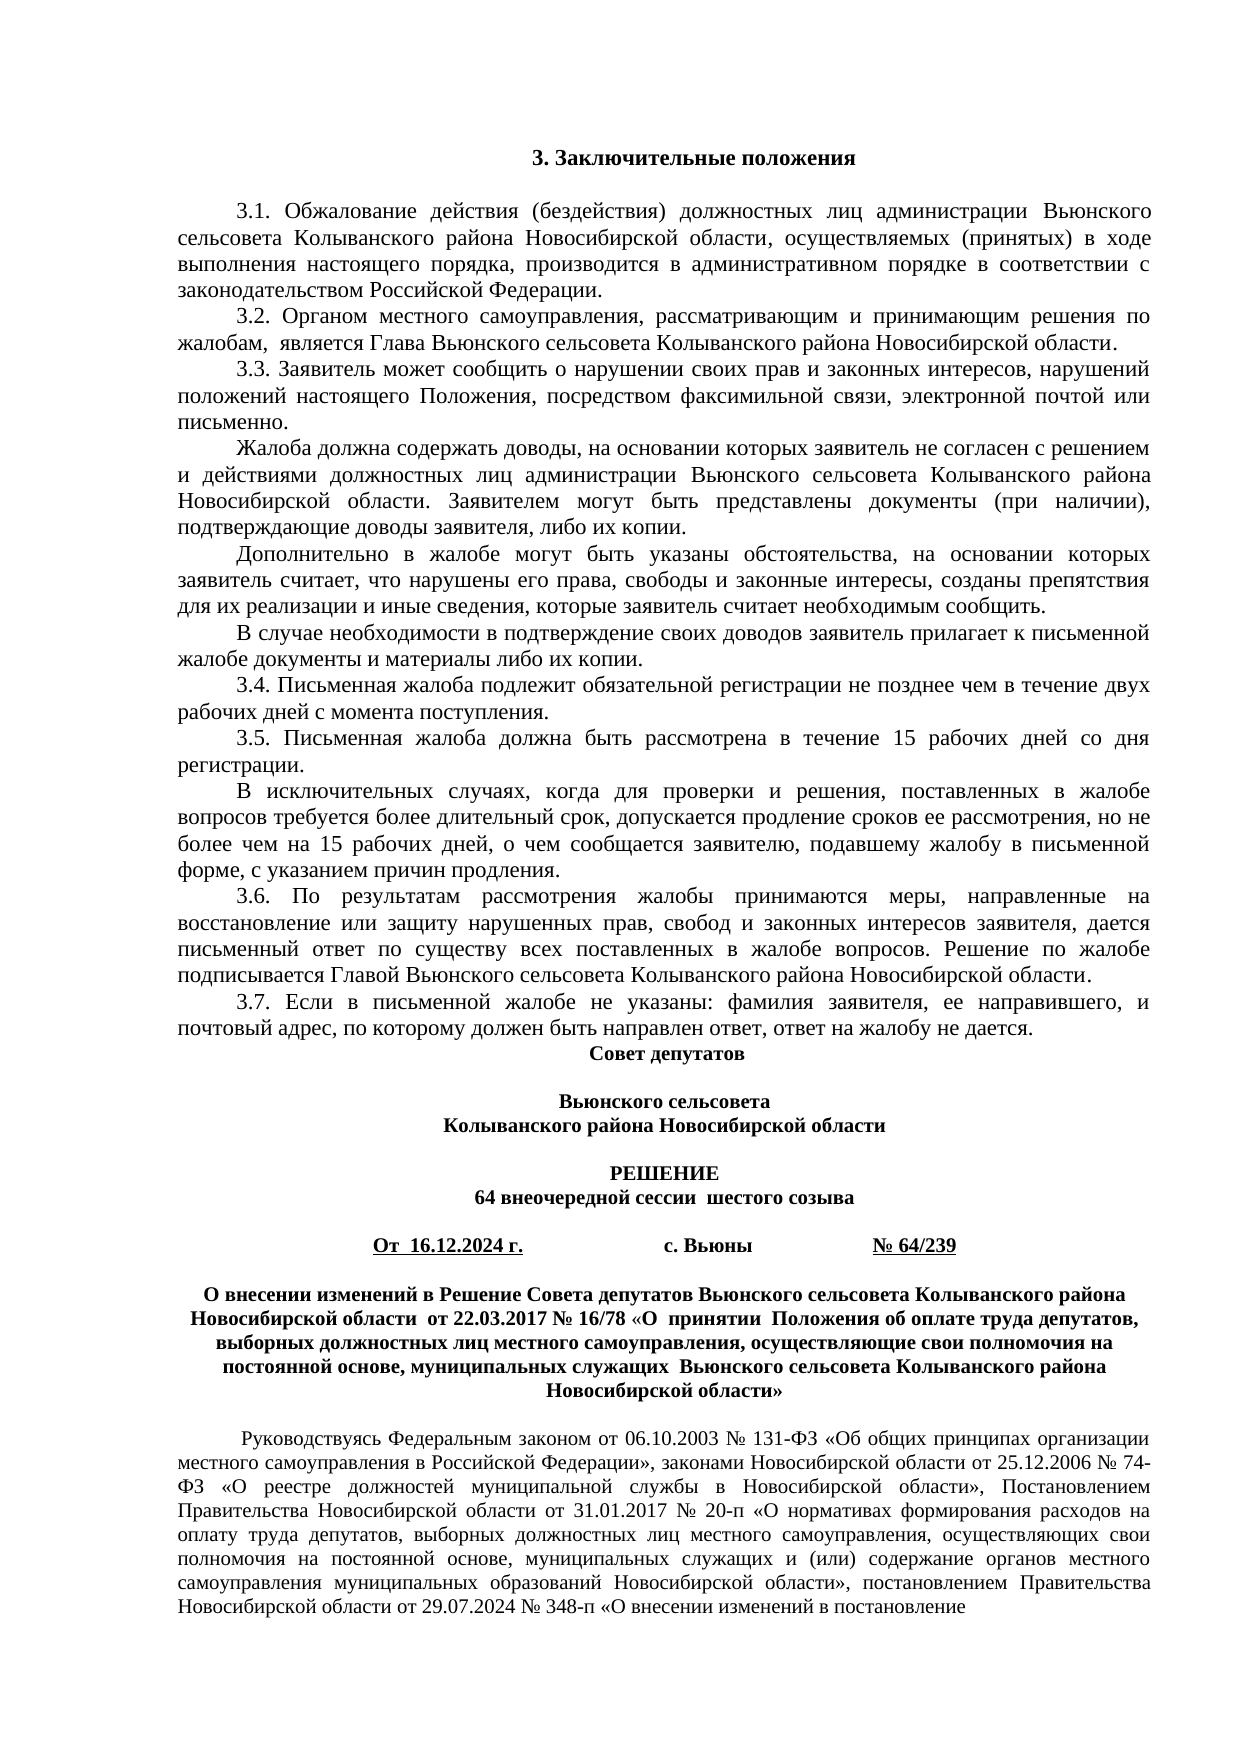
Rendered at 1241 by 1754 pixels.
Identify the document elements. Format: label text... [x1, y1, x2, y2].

text Вьюнского сельсовета [177, 1089, 1152, 1113]
text Совет депутатов [177, 1041, 1152, 1064]
text Колыванского района Новосибирской области [177, 1113, 1152, 1137]
text Руководствуясь Федеральным законом от 06.10.2003 № 131-ФЗ «Об общих принципах организации местного самоуправления в Российской Федерации», законами Новосибирской области от 25.12.2006 № 74-ФЗ «О реестре должностей муниципальной службы в Новосибирской области», Постановлением Правительства Новосибирской области от 31.01.2017 № 20-п «О нормативах формирования расходов на оплату труда депутатов, выборных должностных лиц местного самоуправления, осуществляющих свои полномочия на постоянной основе, муниципальных служащих и (или) содержание органов местного самоуправления муниципальных образований Новосибирской области», постановлением Правительства Новосибирской области от 29.07.2024 № 348-п «О внесении изменений в постановление [177, 1426, 1152, 1618]
text 64 внеочередной сессии шестого созыва [177, 1185, 1152, 1209]
text Жалоба должна содержать доводы, на основании которых заявитель не согласен с решением и действиями должностных лиц администрации Вьюнского сельсовета Колыванского района Новосибирской области. Заявителем могут быть представлены документы (при наличии), подтверждающие доводы заявителя, либо их копии. [177, 434, 1152, 540]
text 3.1. Обжалование действия (бездействия) должностных лиц администрации Вьюнского сельсовета Колыванского района Новосибирской области, осуществляемых (принятых) в ходе выполнения настоящего порядка, производится в административном порядке в соответствии с законодательством Российской Федерации. [177, 197, 1152, 303]
text 3. Заключительные положения [177, 144, 1152, 171]
text РЕШЕНИЕ [177, 1161, 1152, 1185]
text В случае необходимости в подтверждение своих доводов заявитель прилагает к письменной жалобе документы и материалы либо их копии. [177, 619, 1152, 672]
text 3.2. Органом местного самоуправления, рассматривающим и принимающим решения по жалобам, является Глава Вьюнского сельсовета Колыванского района Новосибирской области. [177, 303, 1152, 355]
text 3.3. Заявитель может сообщить о нарушении своих прав и законных интересов, нарушений положений настоящего Положения, посредством факсимильной связи, электронной почтой или письменно. [177, 355, 1152, 434]
text О внесении изменений в Решение Совета депутатов Вьюнского сельсовета Колыванского района Новосибирской области от 22.03.2017 № 16/78 «О принятии Положения об оплате труда депутатов, выборных должностных лиц местного самоуправления, осуществляющие свои полномочия на постоянной основе, муниципальных служащих Вьюнского сельсовета Колыванского района Новосибирской области» [177, 1281, 1152, 1402]
text От 16.12.2024 г. с. Вьюны № 64/239 [177, 1233, 1152, 1257]
text Дополнительно в жалобе могут быть указаны обстоятельства, на основании которых заявитель считает, что нарушены его права, свободы и законные интересы, созданы препятствия для их реализации и иные сведения, которые заявитель считает необходимым сообщить. [177, 540, 1152, 619]
text 3.5. Письменная жалоба должна быть рассмотрена в течение 15 рабочих дней со дня регистрации. [177, 724, 1152, 777]
text 3.6. По результатам рассмотрения жалобы принимаются меры, направленные на восстановление или защиту нарушенных прав, свобод и законных интересов заявителя, дается письменный ответ по существу всех поставленных в жалобе вопросов. Решение по жалобе подписывается Главой Вьюнского сельсовета Колыванского района Новосибирской области. [177, 882, 1152, 988]
text 3.4. Письменная жалоба подлежит обязательной регистрации не позднее чем в течение двух рабочих дней с момента поступления. [177, 672, 1152, 724]
text 3.7. Если в письменной жалобе не указаны: фамилия заявителя, ее направившего, и почтовый адрес, по которому должен быть направлен ответ, ответ на жалобу не дается. [177, 988, 1152, 1041]
text В исключительных случаях, когда для проверки и решения, поставленных в жалобе вопросов требуется более длительный срок, допускается продление сроков ее рассмотрения, но не более чем на 15 рабочих дней, о чем сообщается заявителю, подавшему жалобу в письменной форме, с указанием причин продления. [177, 777, 1152, 882]
